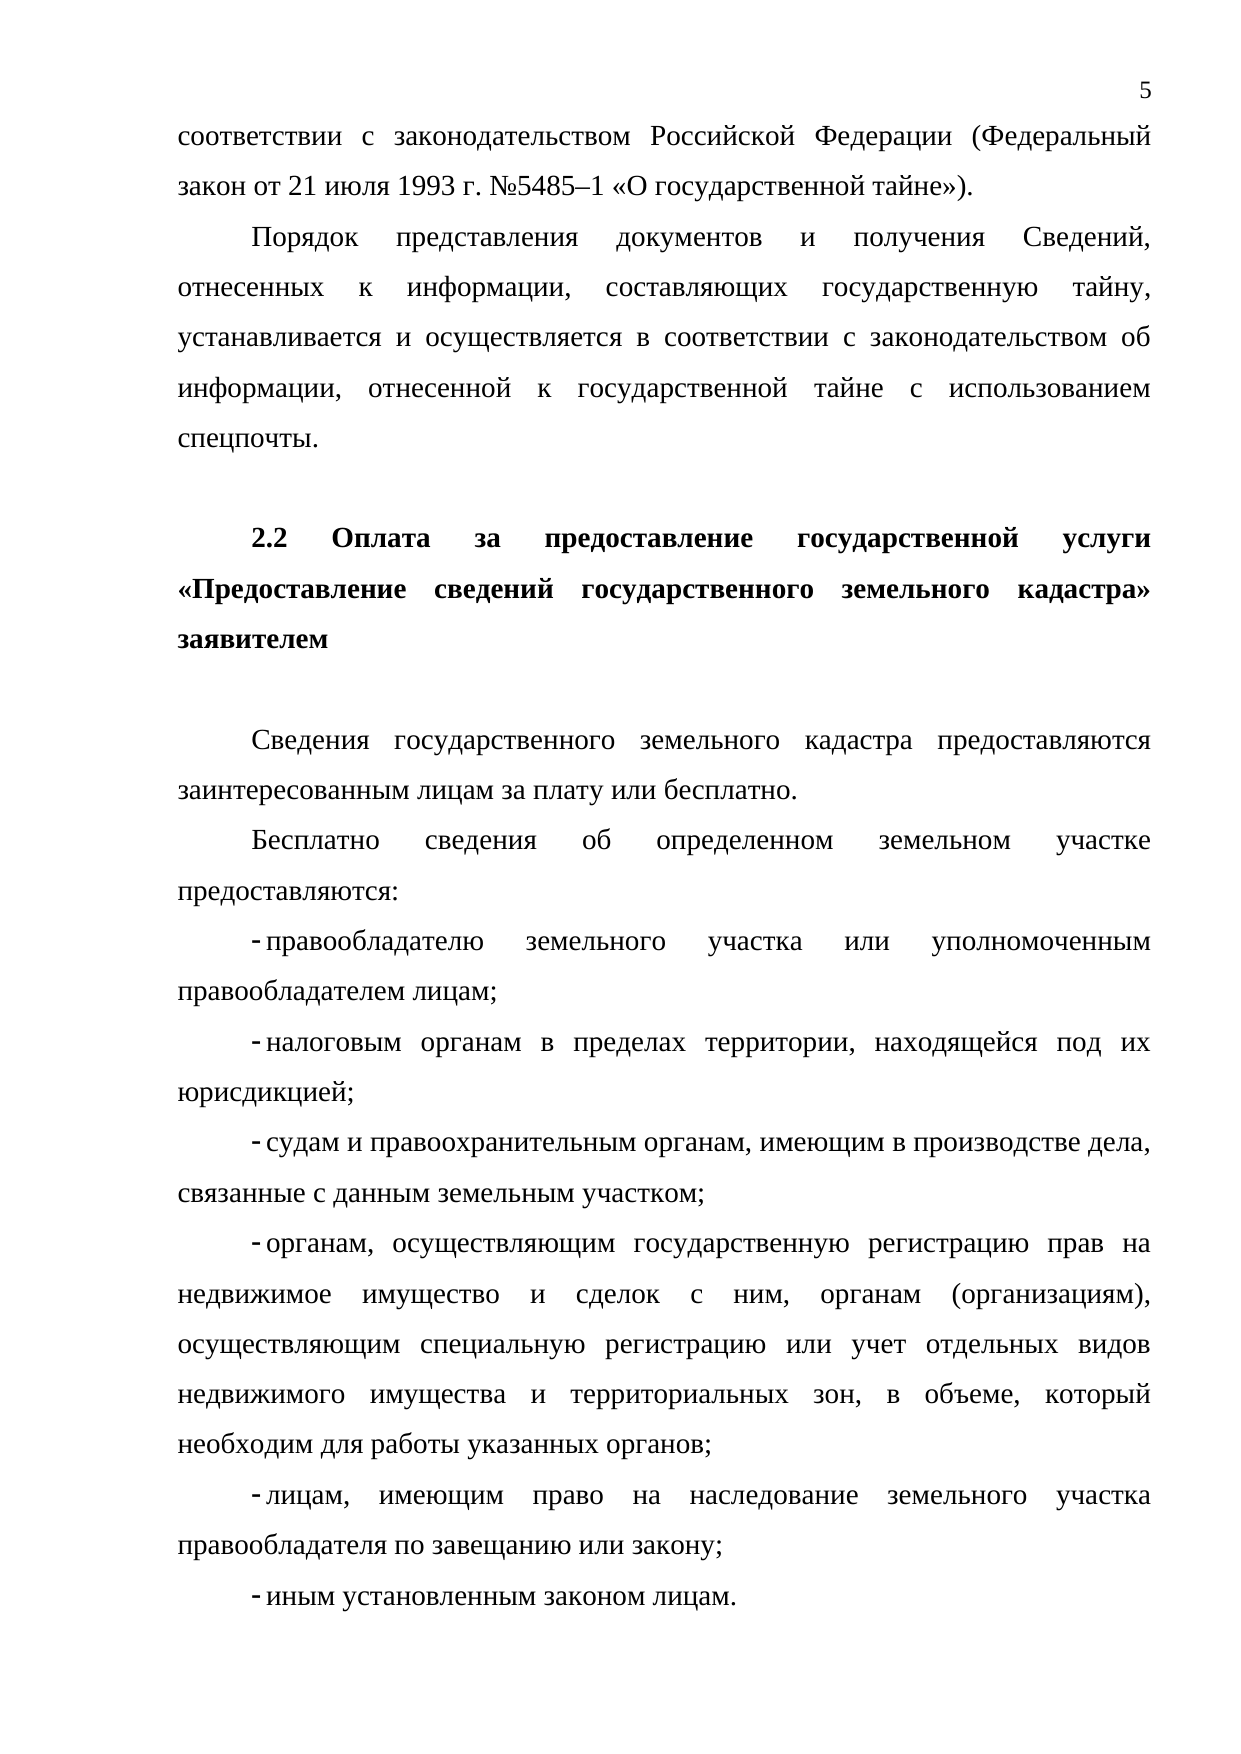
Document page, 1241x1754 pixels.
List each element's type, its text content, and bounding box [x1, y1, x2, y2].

list судам и правоохранительным органам, имеющим в производстве дела, связанные с данным земельным участком; [177, 1124, 1152, 1208]
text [177, 118, 1152, 202]
list органам, осуществляющим государственную регистрацию прав на недвижимое имущество и сделок с ним, органам (организациям), осуществляющим специальную регистрацию или учет отдельных видов недвижимого имущества и территориальных зон, в объеме, который необходим для работы указанных органов; [177, 1225, 1152, 1460]
text Порядок представления документов и получения Сведений, отнесенных к информации, составляющих государственную тайну, устанавливается и осуществляется в соответствии с законодательством об информации, отнесенной к государственной тайне с использованием спецпочты. [177, 219, 1152, 453]
list налоговым органам в пределах территории, находящейся под их юрисдикцией; [177, 1024, 1152, 1108]
list правообладателю земельного участка или уполномоченным правообладателем лицам; [177, 923, 1152, 1007]
list лицам, имеющим право на наследование земельного участка правообладателя по завещанию или закону; [177, 1477, 1152, 1561]
text 2.2 Оплата за предоставление государственной услуги «Предоставление сведений государственного земельного кадастра» заявителем [177, 521, 1152, 655]
text Сведения государственного земельного кадастра предоставляются заинтересованным лицам за плату или бесплатно. [177, 722, 1152, 806]
list иным установленным законом лицам. [177, 1578, 1152, 1611]
text Бесплатно сведения об определенном земельном участке предоставляются: [177, 822, 1152, 906]
